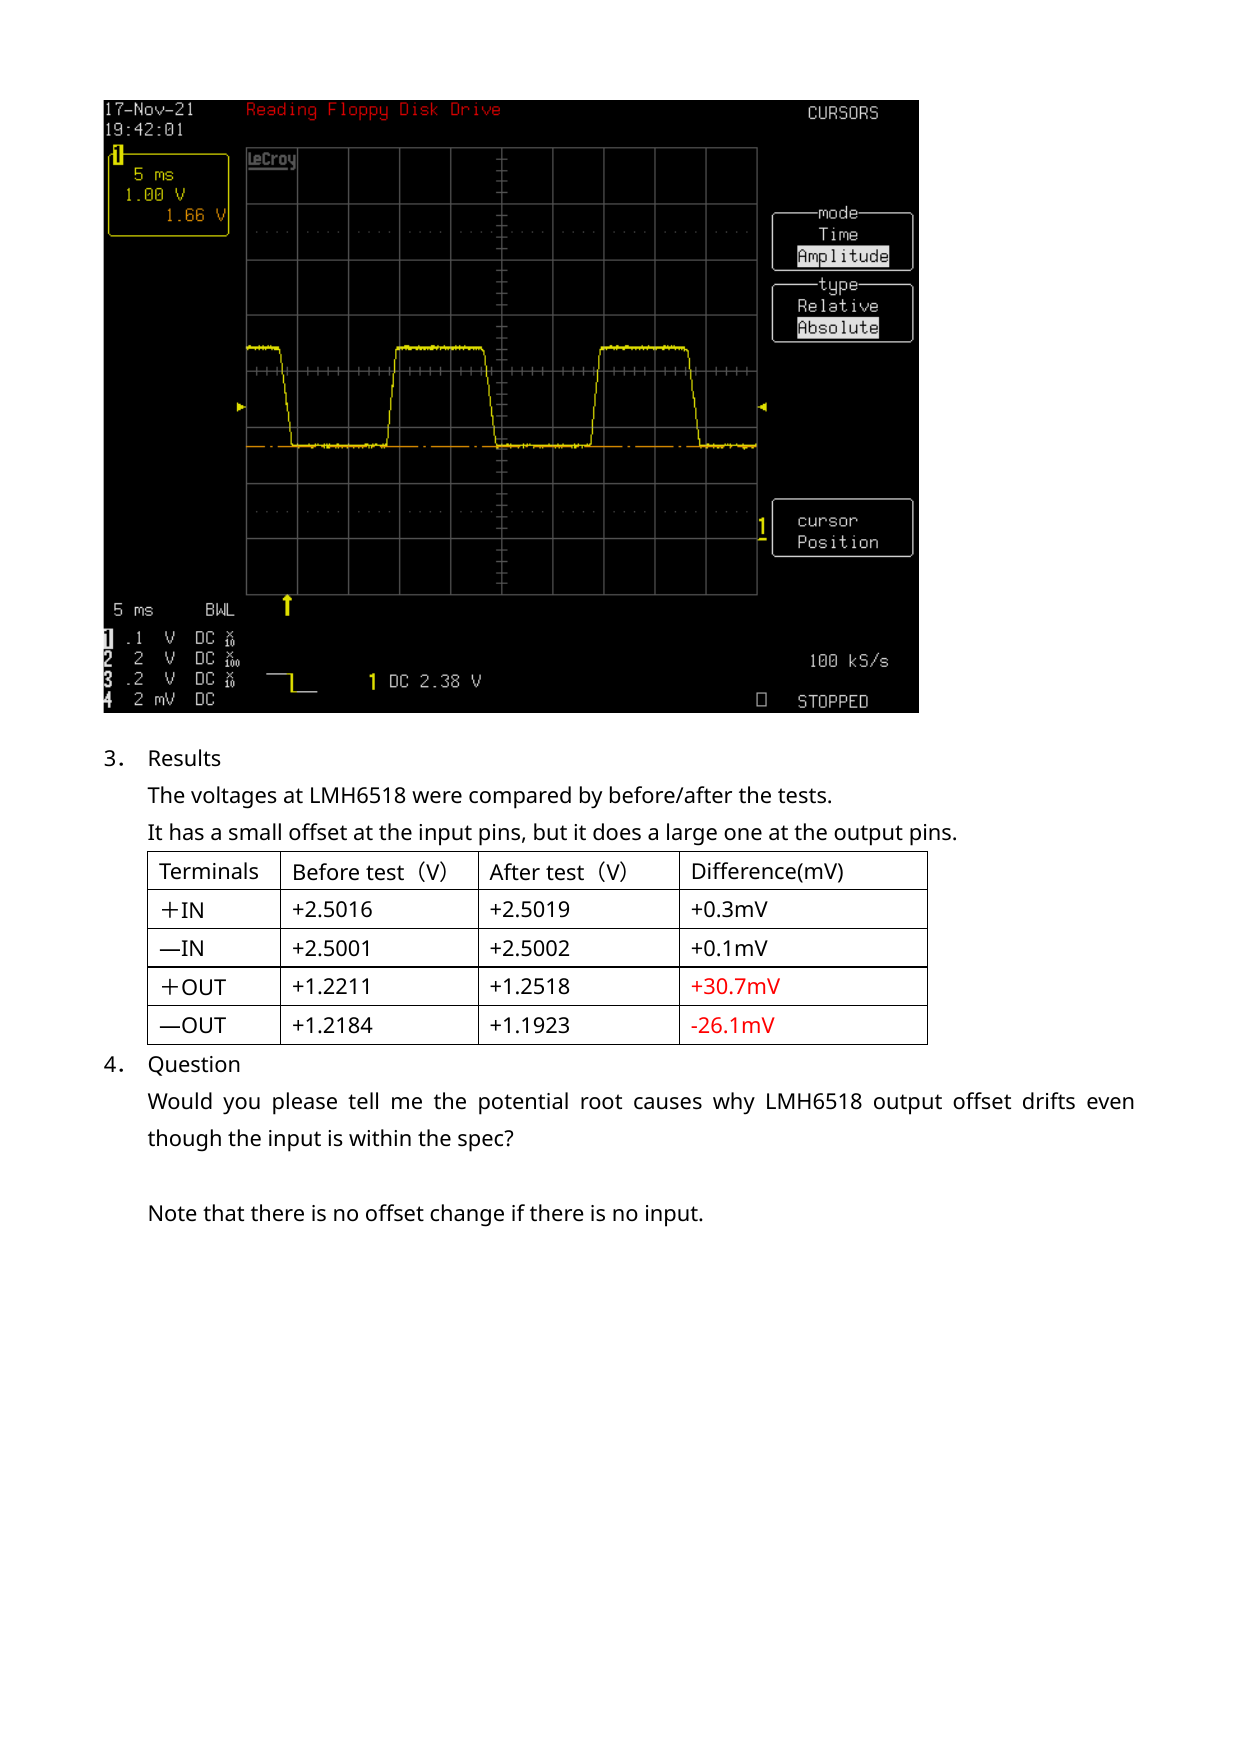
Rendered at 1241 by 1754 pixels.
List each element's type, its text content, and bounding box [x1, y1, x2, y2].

table_header After test（V） [479, 852, 679, 889]
table_cell -26.1mV [680, 1006, 927, 1043]
table_cell ＋OUT [148, 968, 280, 1005]
table_cell +2.5002 [479, 929, 679, 966]
table_cell +0.1mV [680, 929, 927, 966]
table_cell +2.5016 [281, 890, 478, 928]
table_cell +30.7mV [680, 968, 927, 1005]
table_cell ―OUT [148, 1006, 280, 1043]
table_header Before test（V） [281, 852, 478, 889]
list Results [103, 738, 1137, 776]
table_header Terminals [148, 852, 280, 889]
list The voltages at LMH6518 were compared by before/after the tests. [147, 776, 1137, 813]
list Question [103, 1044, 1137, 1082]
table_cell ＋IN [148, 890, 280, 928]
table_cell +1.2518 [479, 968, 679, 1005]
list Note that there is no offset change if there is no input. [147, 1194, 1137, 1232]
table_cell +1.2184 [281, 1006, 478, 1043]
list Would you please tell me the potential root causes why LMH6518 output offset drifts even though the input is within the spec? [147, 1082, 1137, 1157]
table_cell +1.1923 [479, 1006, 679, 1043]
table_cell +2.5001 [281, 929, 478, 966]
picture [103, 100, 919, 713]
table_cell +2.5019 [479, 890, 679, 928]
table_cell ―IN [148, 929, 280, 966]
table_cell +0.3mV [680, 890, 927, 928]
list It has a small offset at the input pins, but it does a large one at the output pins. [147, 813, 1137, 851]
table_header Difference(mV) [680, 852, 927, 889]
table_cell +1.2211 [281, 968, 478, 1005]
